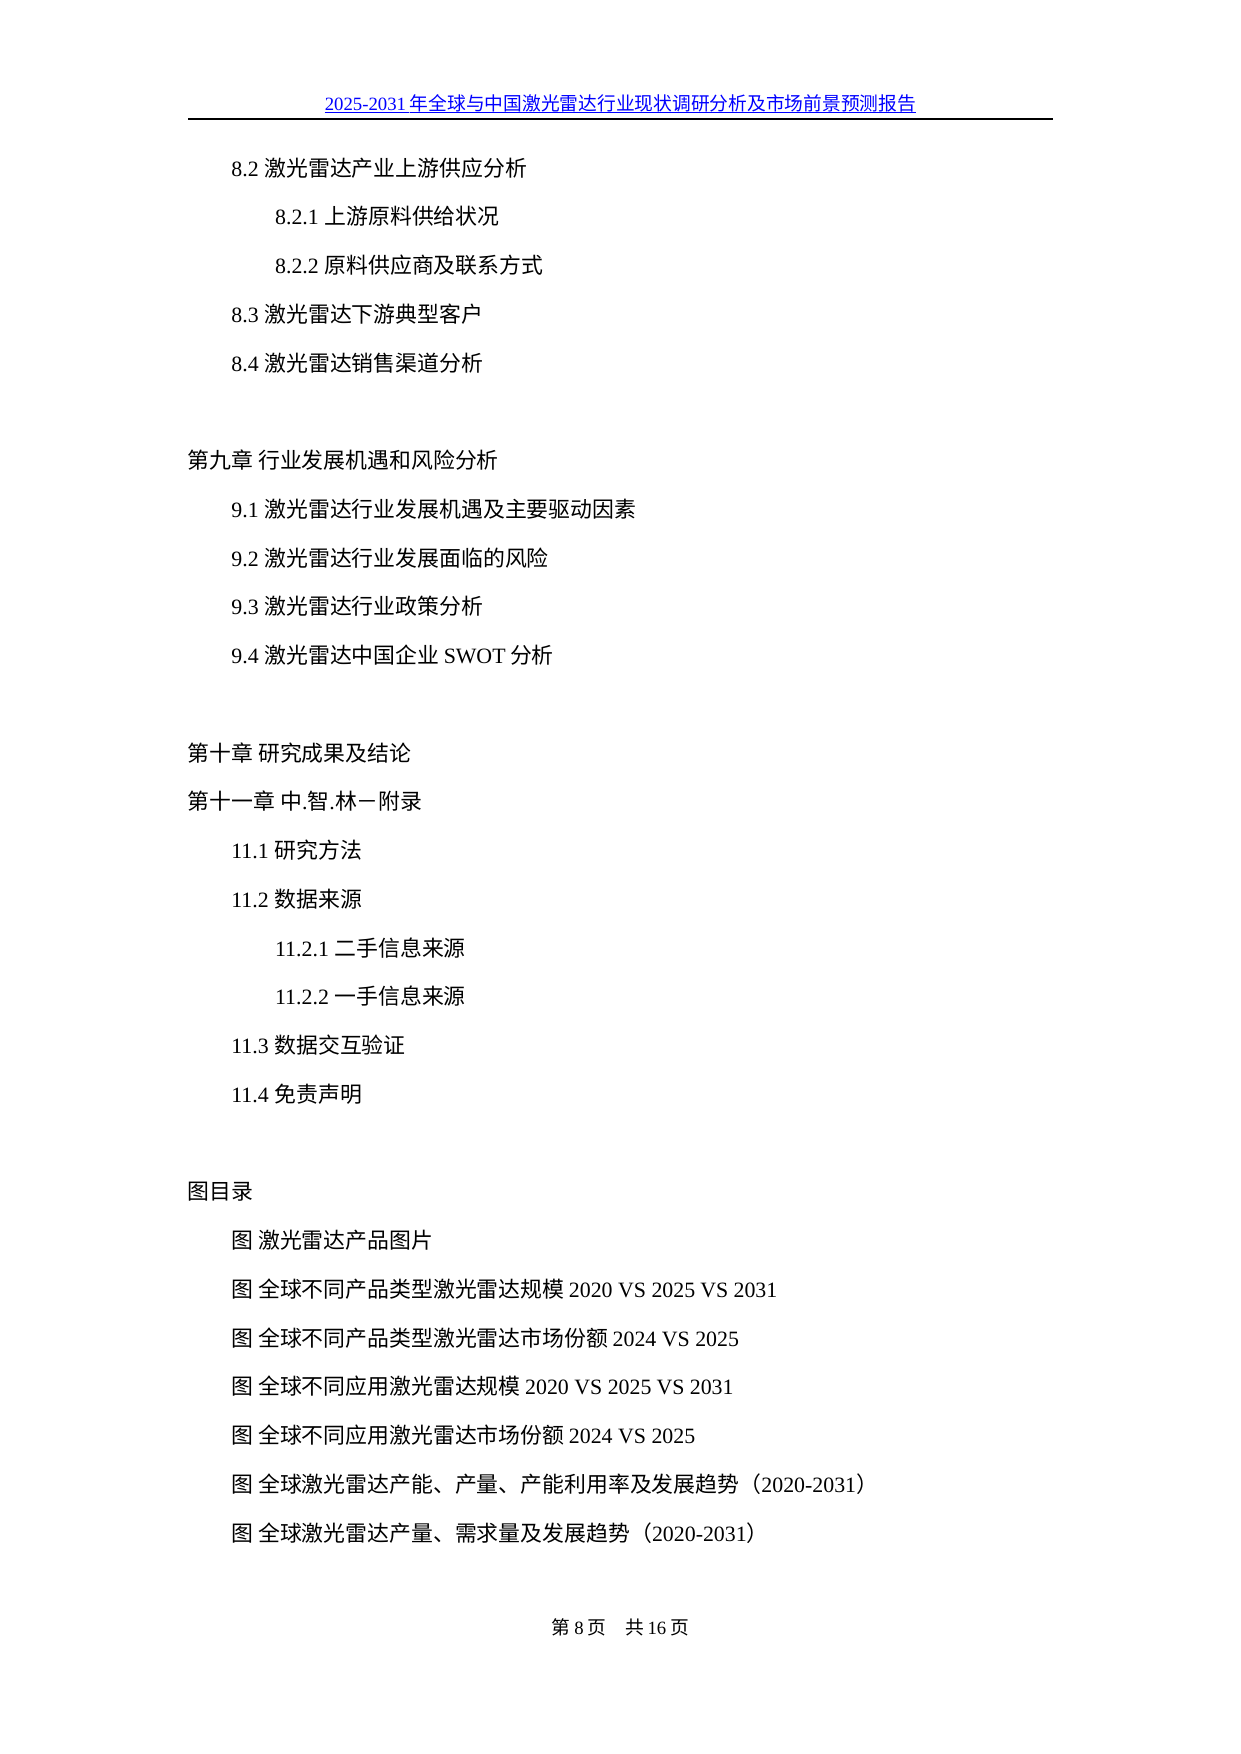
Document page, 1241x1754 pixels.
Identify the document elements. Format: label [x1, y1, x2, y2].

text [187, 150, 1053, 1548]
